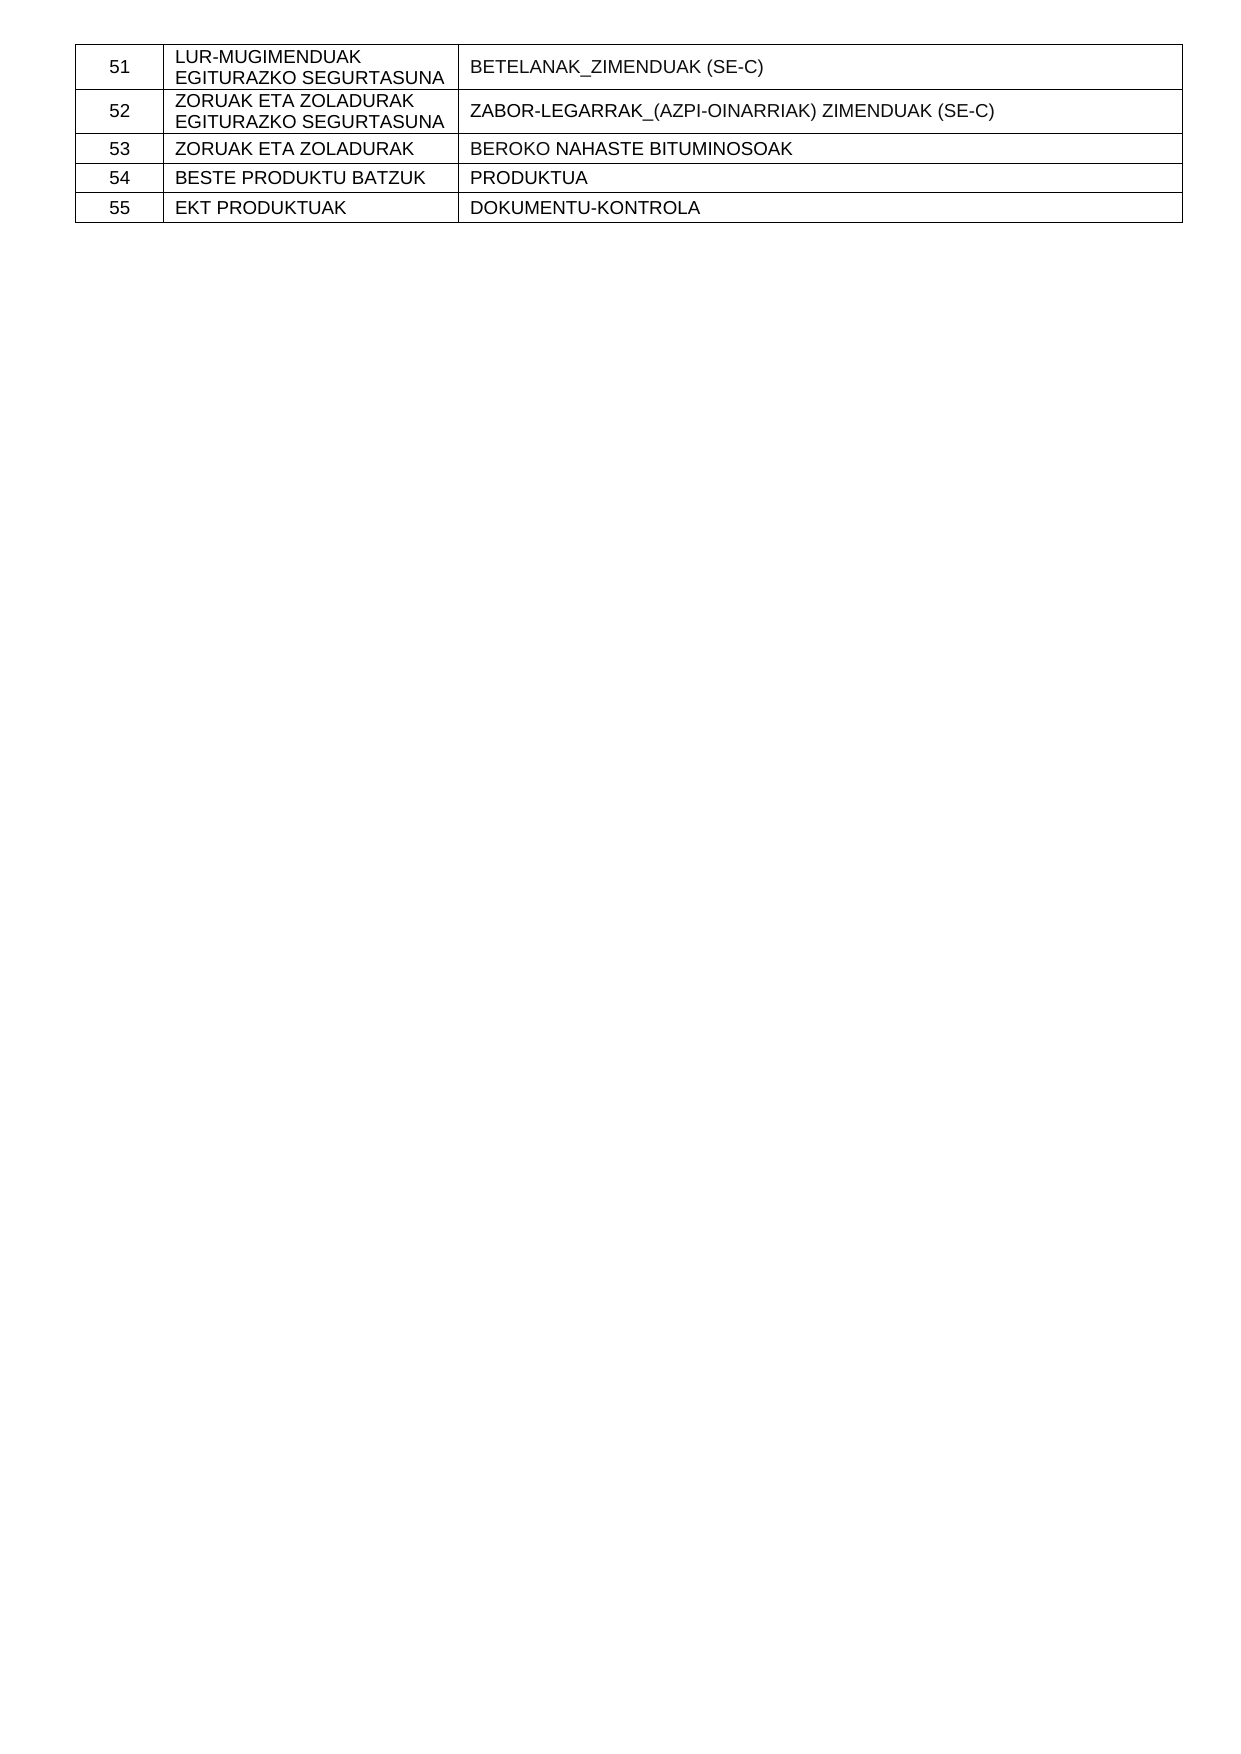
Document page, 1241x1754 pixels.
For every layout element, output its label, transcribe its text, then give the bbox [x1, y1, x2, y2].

table_cell DOKUMENTU-KONTROLA [459, 193, 1182, 222]
table_cell ZABOR-LEGARRAK_(AZPI-OINARRIAK) ZIMENDUAK (SE-C) [459, 90, 1182, 133]
table_cell EKT PRODUKTUAK [164, 193, 458, 222]
table_cell BEROKO NAHASTE BITUMINOSOAK [459, 134, 1182, 162]
table_cell ZORUAK ETA ZOLADURAK [164, 134, 458, 162]
table_cell BETELANAK_ZIMENDUAK (SE-C) [459, 45, 1182, 88]
table_cell PRODUKTUA [459, 164, 1182, 192]
table_cell 52 [76, 90, 163, 133]
table_cell LUR-MUGIMENDUAK EGITURAZKO SEGURTASUNA [164, 45, 458, 88]
table_cell ZORUAK ETA ZOLADURAK EGITURAZKO SEGURTASUNA [164, 90, 458, 133]
table_cell 51 [76, 45, 163, 88]
table_cell 53 [76, 134, 163, 162]
table_cell 55 [76, 193, 163, 222]
table_cell BESTE PRODUKTU BATZUK [164, 164, 458, 192]
table_cell 54 [76, 164, 163, 192]
